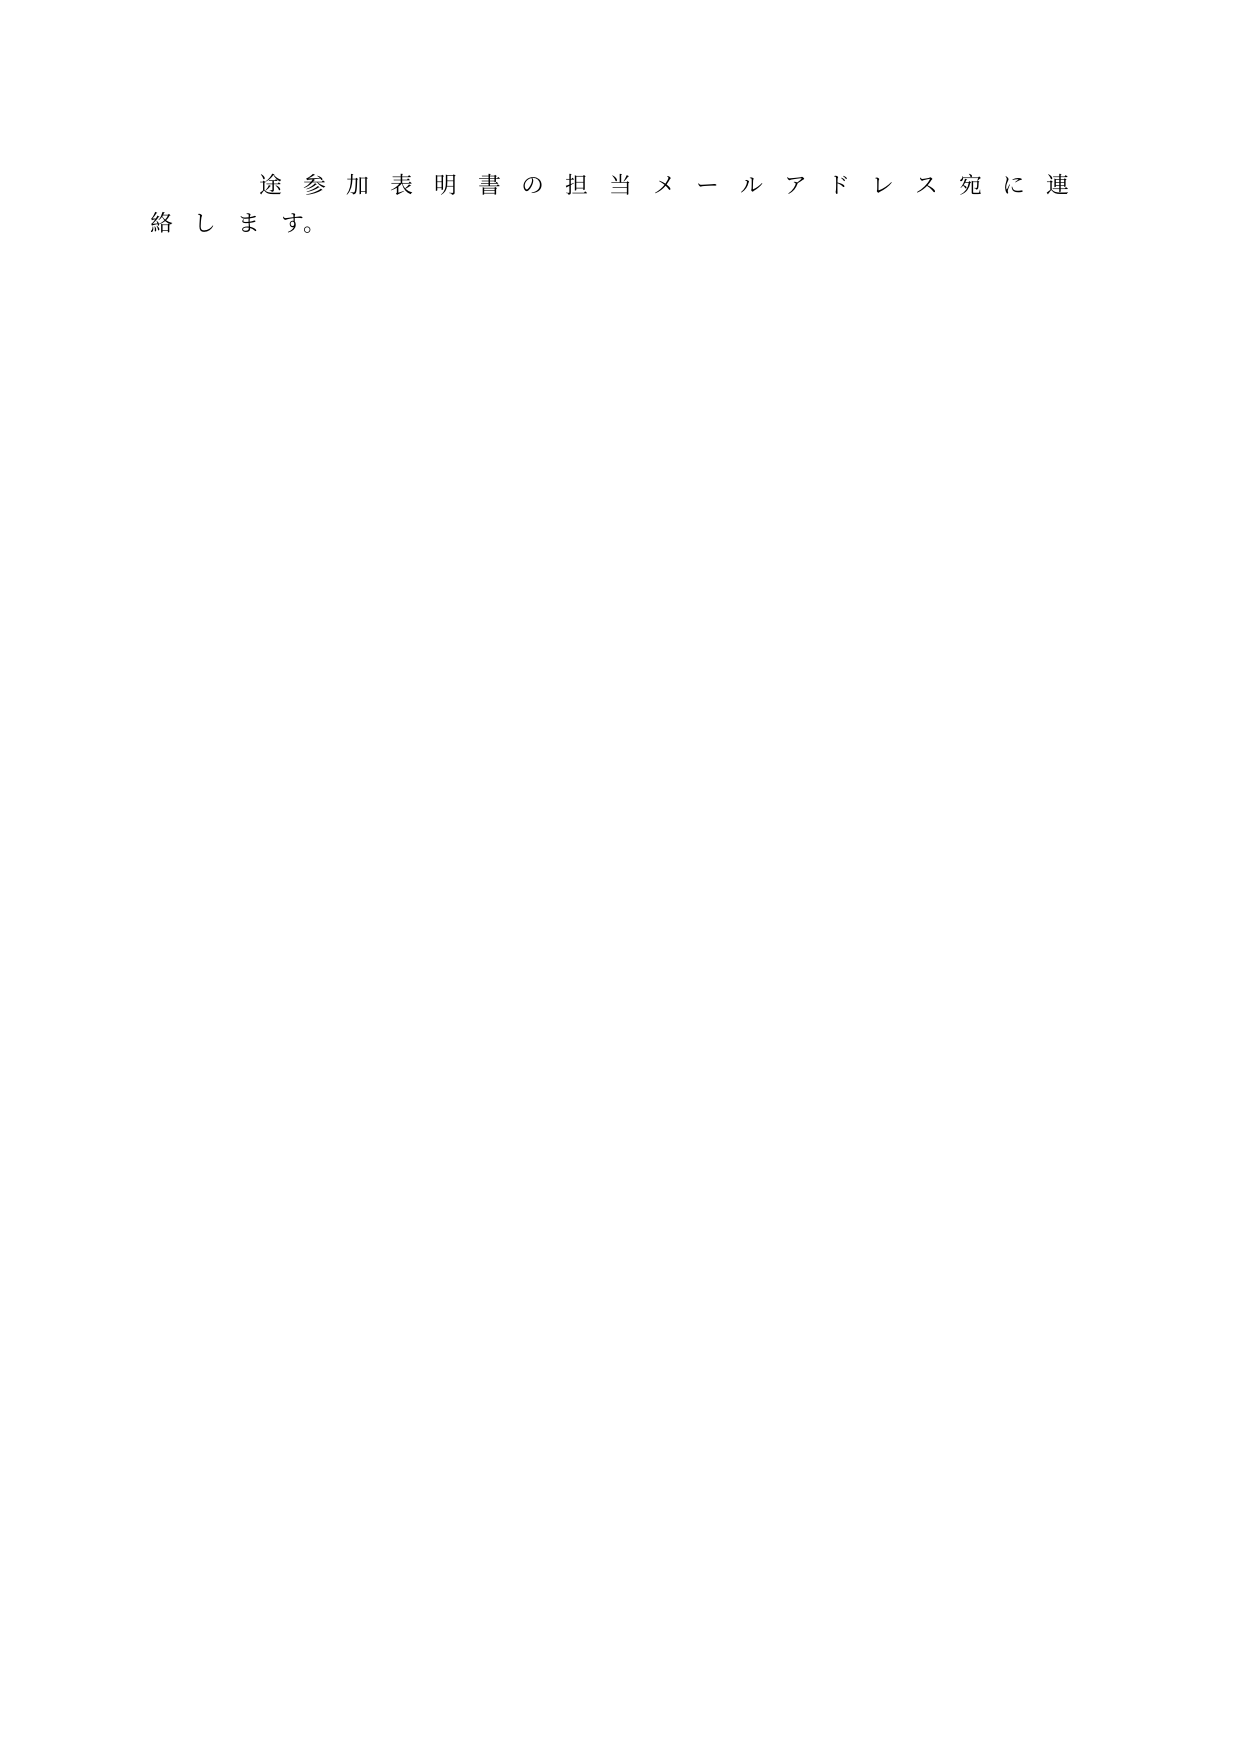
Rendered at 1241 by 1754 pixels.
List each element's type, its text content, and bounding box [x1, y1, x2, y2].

text 途参加表明書の担当メールアドレス宛に連絡します。 [150, 164, 1090, 241]
